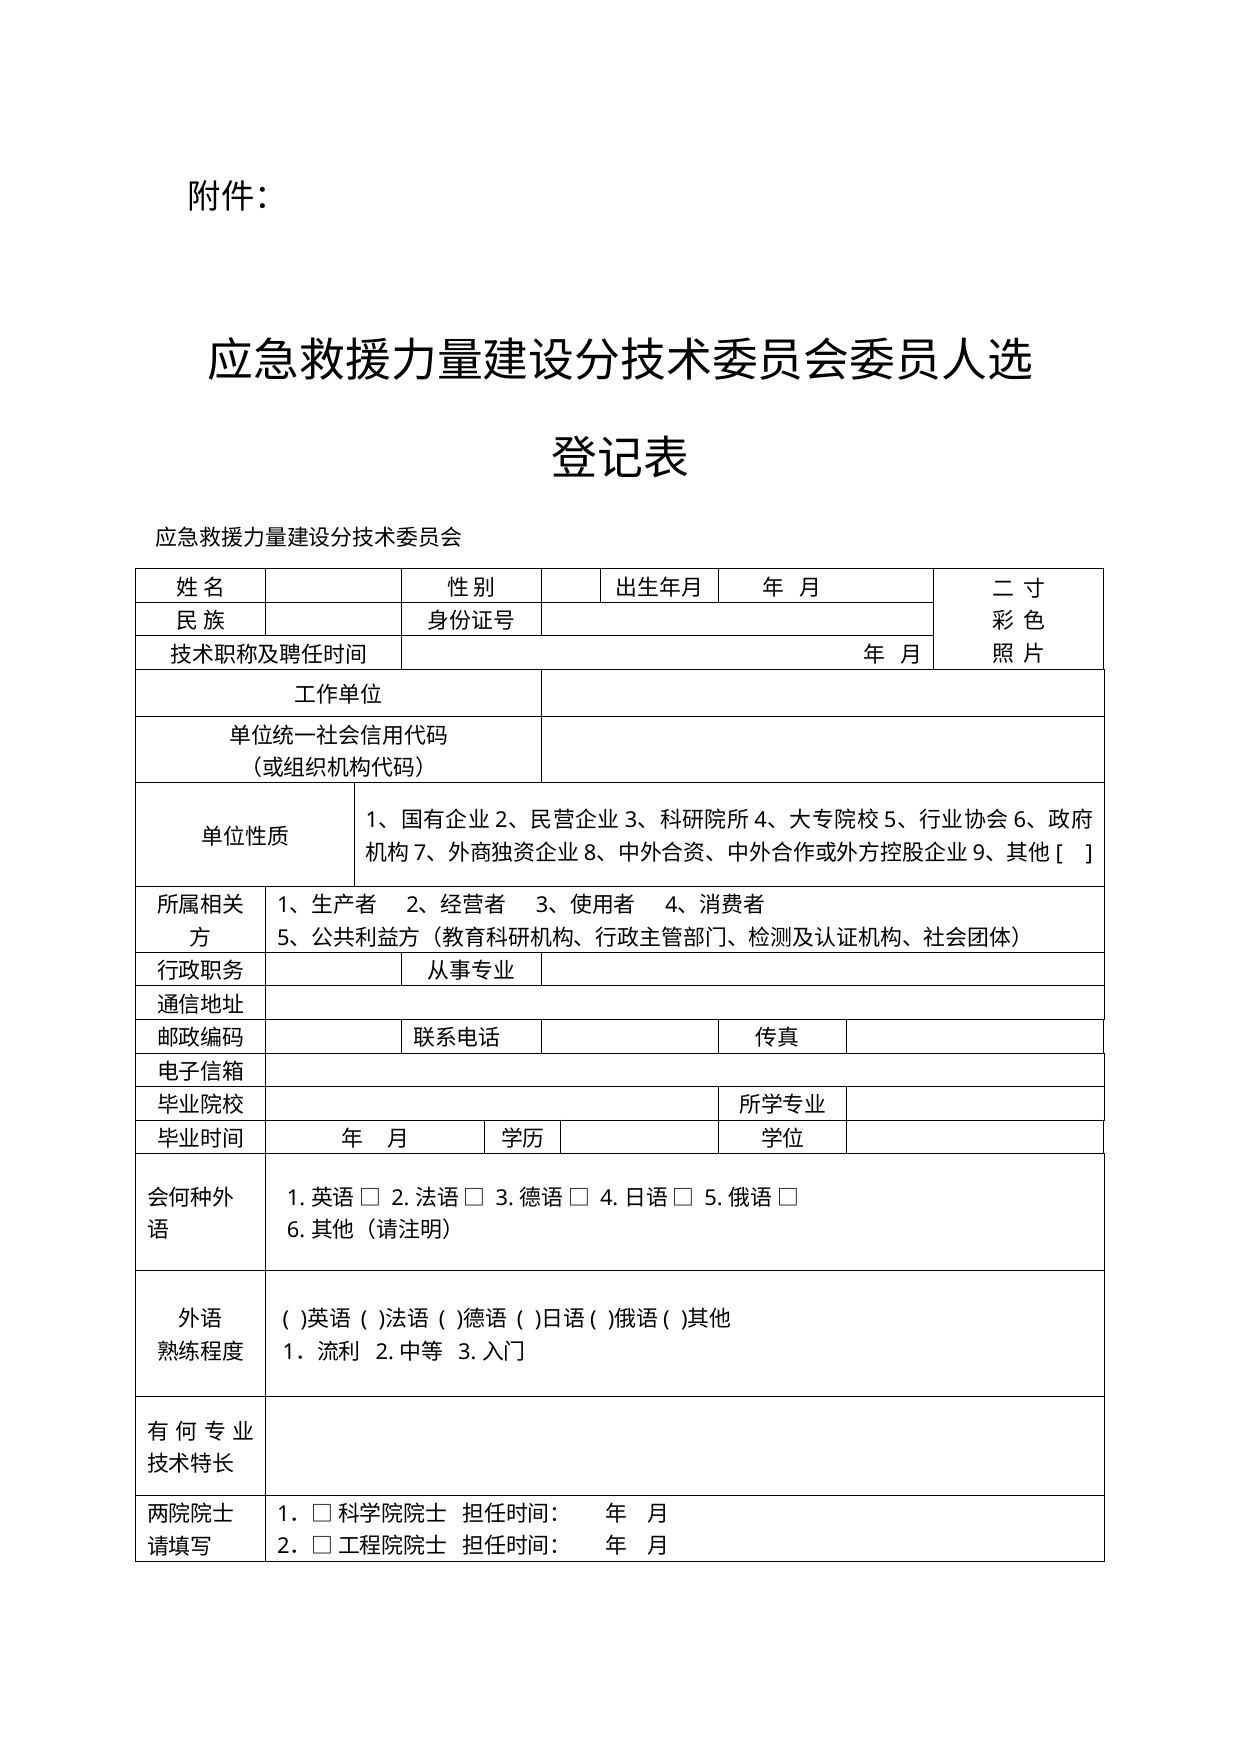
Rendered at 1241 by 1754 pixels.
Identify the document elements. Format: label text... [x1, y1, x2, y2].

table_cell 技术职称及聘任时间 [136, 636, 401, 669]
table_cell [266, 1054, 1104, 1086]
table_cell 年 月 [402, 636, 933, 669]
table_cell [266, 603, 401, 635]
table_cell [266, 1020, 401, 1052]
table_cell [542, 603, 933, 635]
table_cell 有何专业技术特长 [136, 1397, 265, 1495]
text 应急救援力量建设分技术委员会 [156, 519, 1053, 552]
table_cell 学位 [719, 1121, 846, 1153]
table_cell 身份证号 [402, 603, 541, 635]
table_cell 工作单位 [136, 670, 541, 716]
table_cell 民 族 [136, 603, 265, 635]
table_cell [542, 670, 1104, 716]
table_header [542, 569, 600, 602]
table_cell [266, 953, 401, 985]
table_cell 毕业院校 [136, 1087, 265, 1119]
table_header 姓 名 [136, 569, 265, 602]
table_cell 1、生产者 2、经营者 3、使用者 4、消费者 5、公共利益方（教育科研机构、行政主管部门、检测及认证机构、社会团体） [266, 887, 1104, 952]
table_cell ( )英语 ( )法语 ( )德语 ( )日语 ( )俄语 ( )其他 1．流利 2. 中等 3. 入门 [266, 1271, 1104, 1396]
table_cell 外语 熟练程度 [136, 1271, 265, 1396]
table_cell 联系电话 [402, 1020, 541, 1052]
table_cell 从事专业 [402, 953, 541, 985]
table_cell 1、国有企业2、民营企业3、科研院所4、大专院校5、行业协会6、政府机构7、外商独资企业8、中外合资、中外合作或外方控股企业9、其他 [ ] [355, 783, 1104, 886]
text 应急救援力量建设分技术委员会委员人选登记表 [187, 308, 1053, 503]
table_cell 1．□ 科学院院士 担任时间： 年 月 2．□ 工程院院士 担任时间： 年 月 [266, 1496, 1104, 1561]
table_cell 电子信箱 [136, 1054, 265, 1086]
table_cell 传真 [719, 1020, 846, 1052]
table_cell [266, 1397, 1104, 1495]
table_cell 两院院士请填写 [136, 1496, 265, 1561]
table_cell 单位统一社会信用代码 （或组织机构代码） [136, 717, 541, 782]
text 附件： [187, 162, 1053, 227]
table_cell 英语 □ 2. 法语 □ 3. 德语 □ 4. 日语 □ 5. 俄语 □ 6. 其他（请注明） [266, 1154, 1104, 1269]
table_cell [266, 986, 1104, 1019]
table_cell 邮政编码 [136, 1020, 265, 1052]
table_cell [561, 1121, 718, 1153]
table_cell 所属相关方 [136, 887, 265, 952]
table_cell [847, 1087, 1104, 1119]
table_header [266, 569, 401, 602]
table_cell [266, 1087, 718, 1119]
table_cell 毕业时间 [136, 1121, 265, 1153]
table_cell 所学专业 [719, 1087, 846, 1119]
table_cell 学历 [485, 1121, 560, 1153]
table_cell [542, 717, 1104, 782]
table_cell 会何种外语 [136, 1154, 265, 1269]
table_cell [542, 953, 1104, 985]
table_header 性 别 [402, 569, 541, 602]
table_header 出生年月 [601, 569, 718, 602]
table_cell [847, 1020, 1103, 1052]
table_cell 单位性质 [136, 783, 354, 886]
table_cell [847, 1121, 1103, 1153]
table_header 二 寸 彩 色 照 片 [934, 569, 1103, 669]
table_cell 年 月 [266, 1121, 484, 1153]
table_cell 通信地址 [136, 986, 265, 1019]
table_cell [542, 1020, 718, 1052]
table_header 年 月 [719, 569, 933, 602]
table_cell 行政职务 [136, 953, 265, 985]
